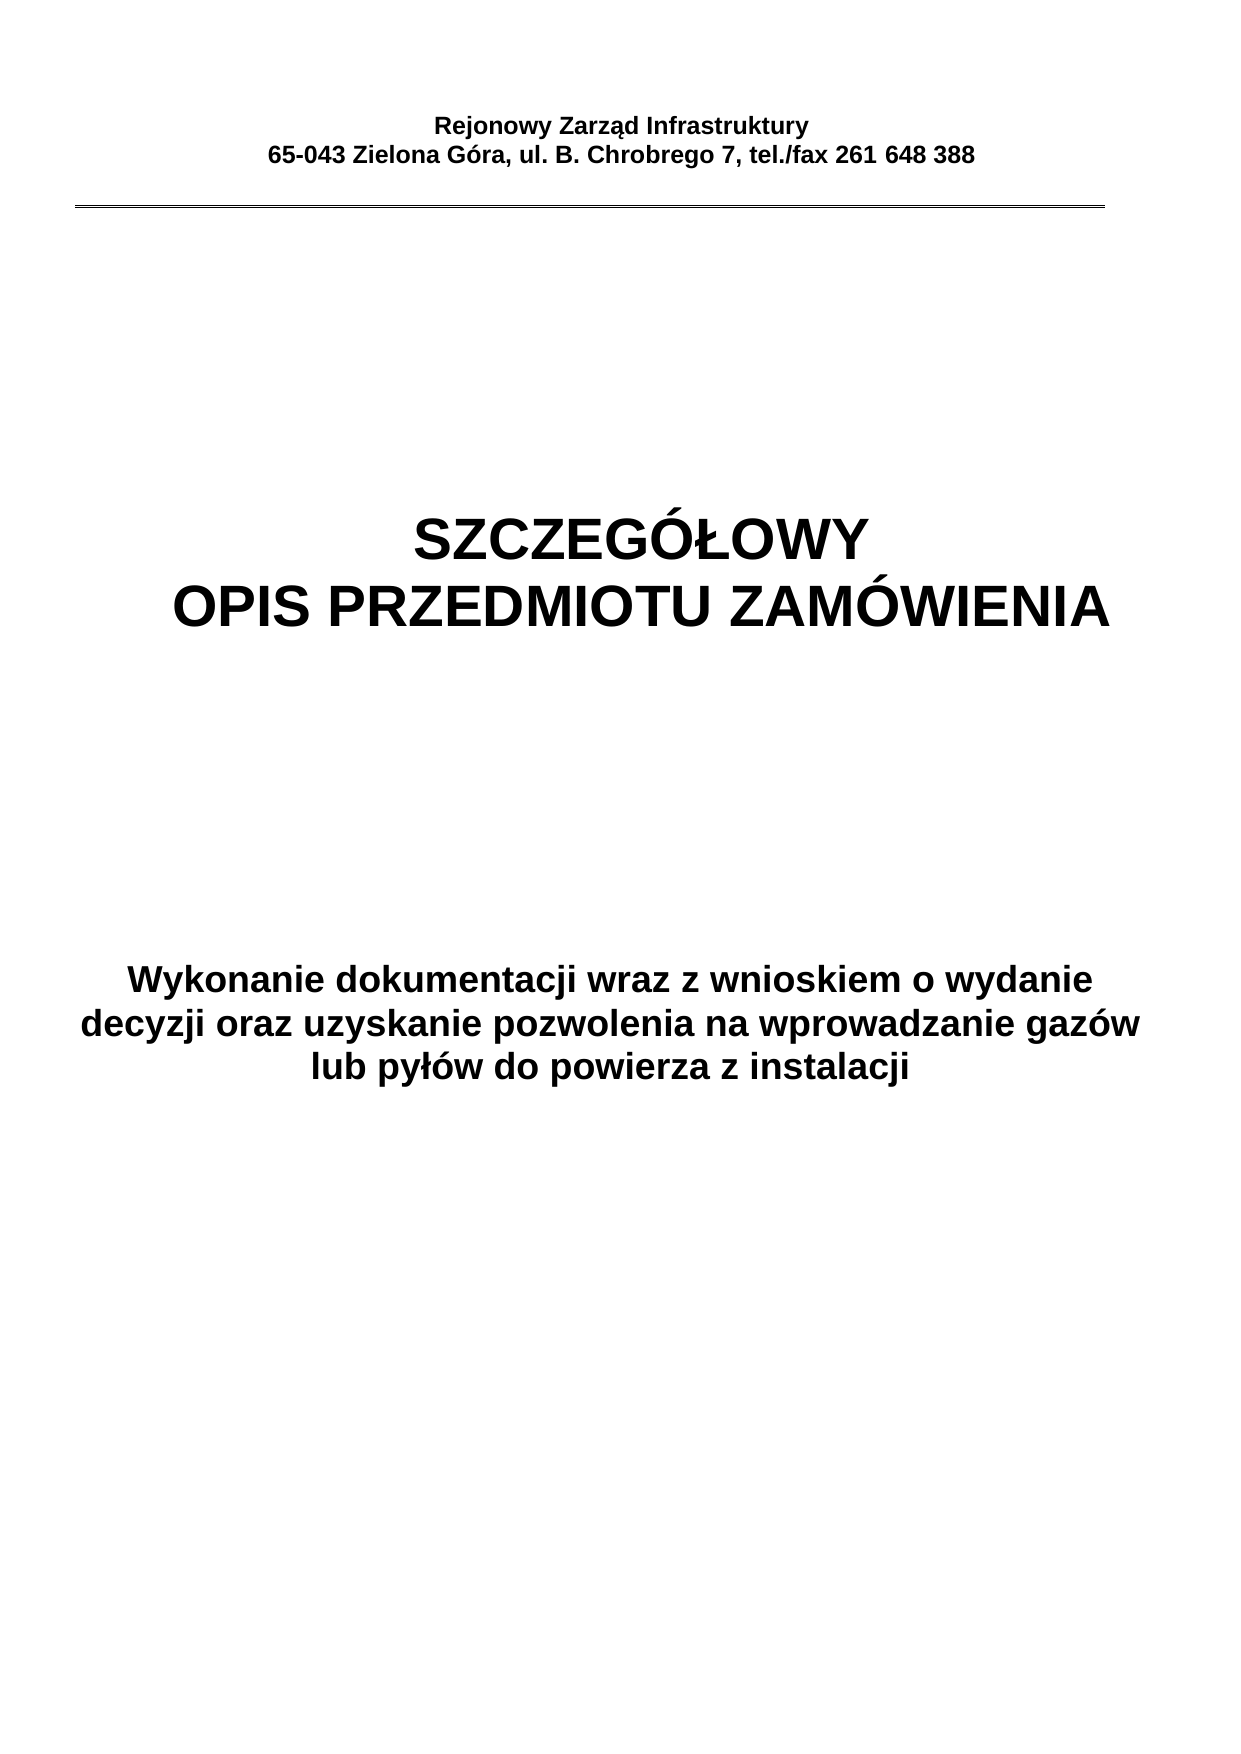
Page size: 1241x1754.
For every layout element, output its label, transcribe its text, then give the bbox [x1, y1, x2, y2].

text OPIS PRZEDMIOTU ZAMÓWIENIA [137, 572, 1146, 639]
text SZCZEGÓŁOWY [137, 505, 1146, 572]
table_header Rejonowy Zarząd Infrastruktury 65-043 Zielona Góra, ul. B. Chrobrego 7, tel./fax 261 648 388 [75, 104, 1105, 204]
text Wykonanie dokumentacji wraz z wnioskiem o wydanie decyzji oraz uzyskanie pozwolenia na wprowadzanie gazów lub pyłów do powierza z instalacji [75, 958, 1146, 1087]
